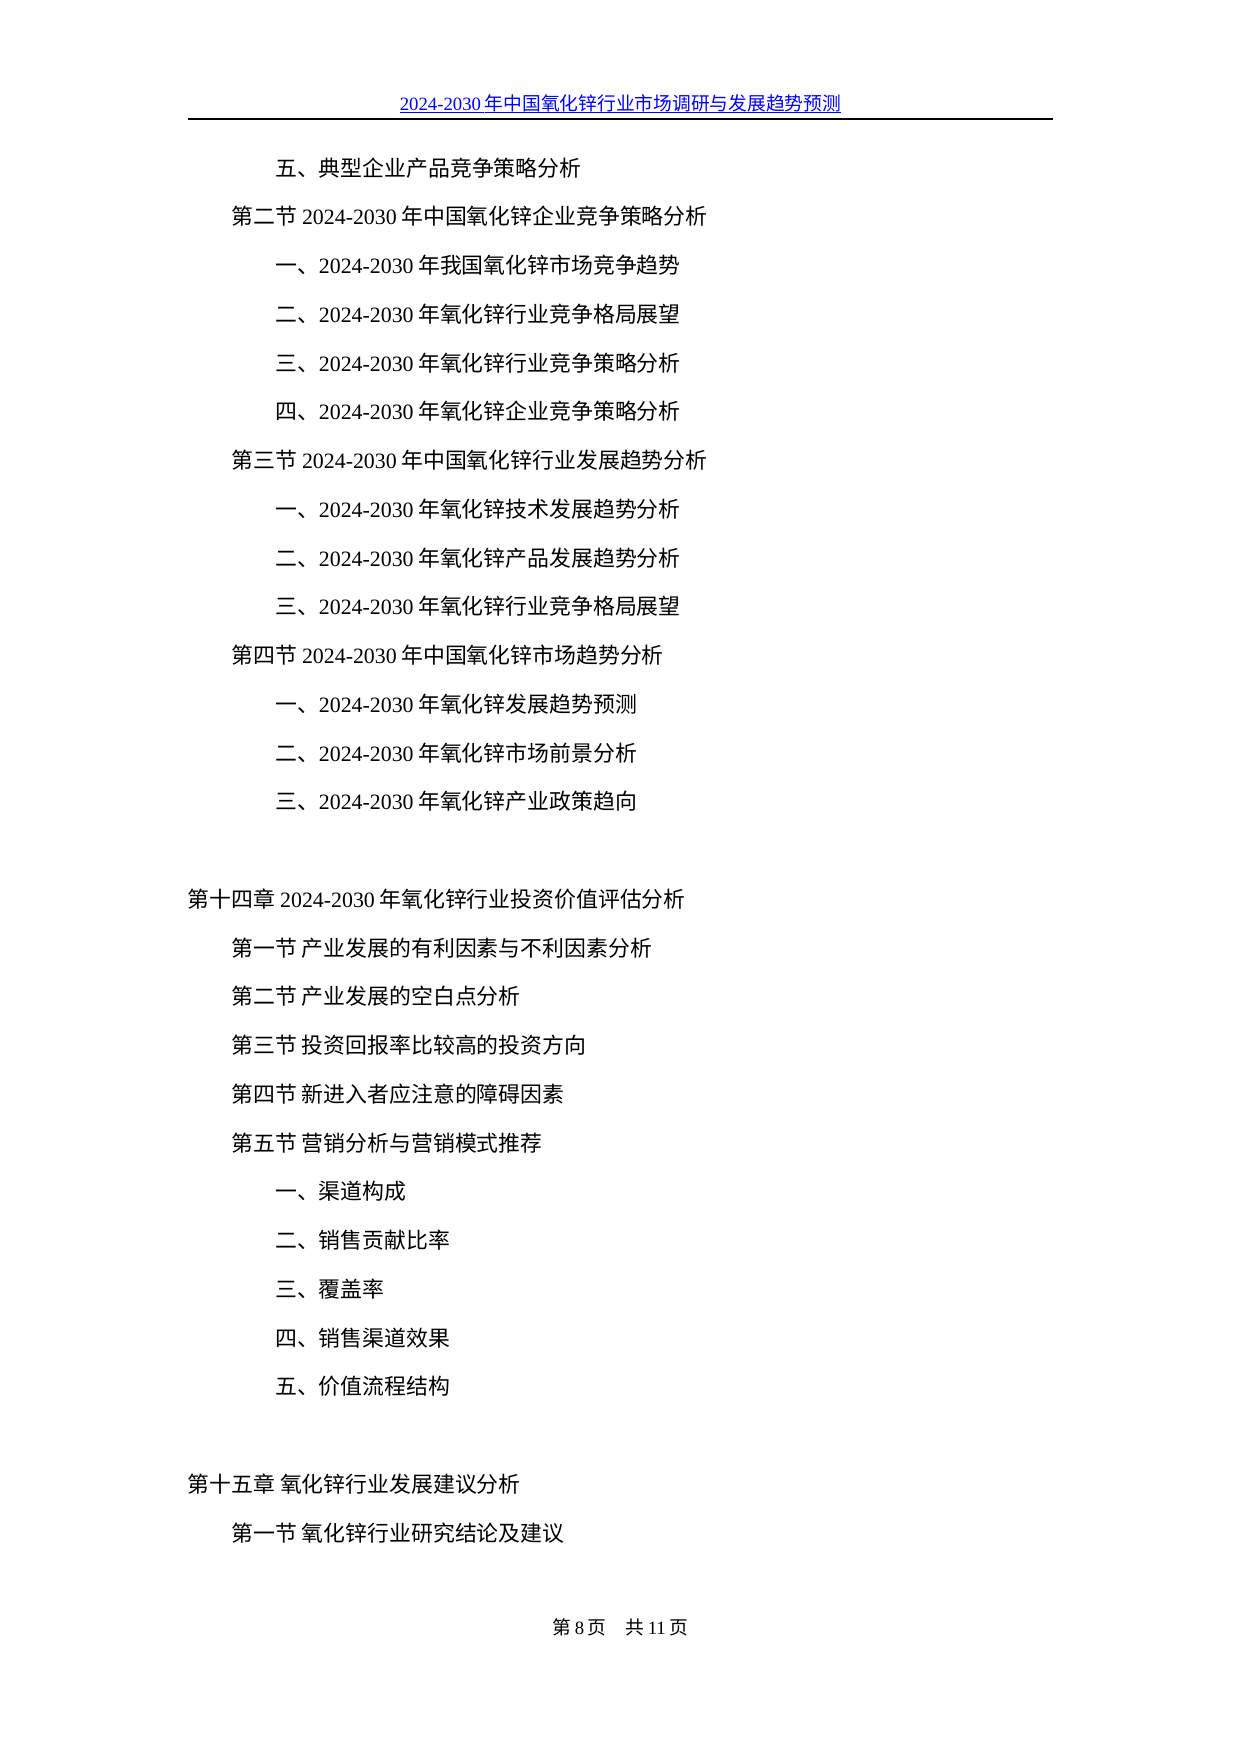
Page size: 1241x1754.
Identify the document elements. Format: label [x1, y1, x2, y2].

text [187, 150, 1053, 1548]
